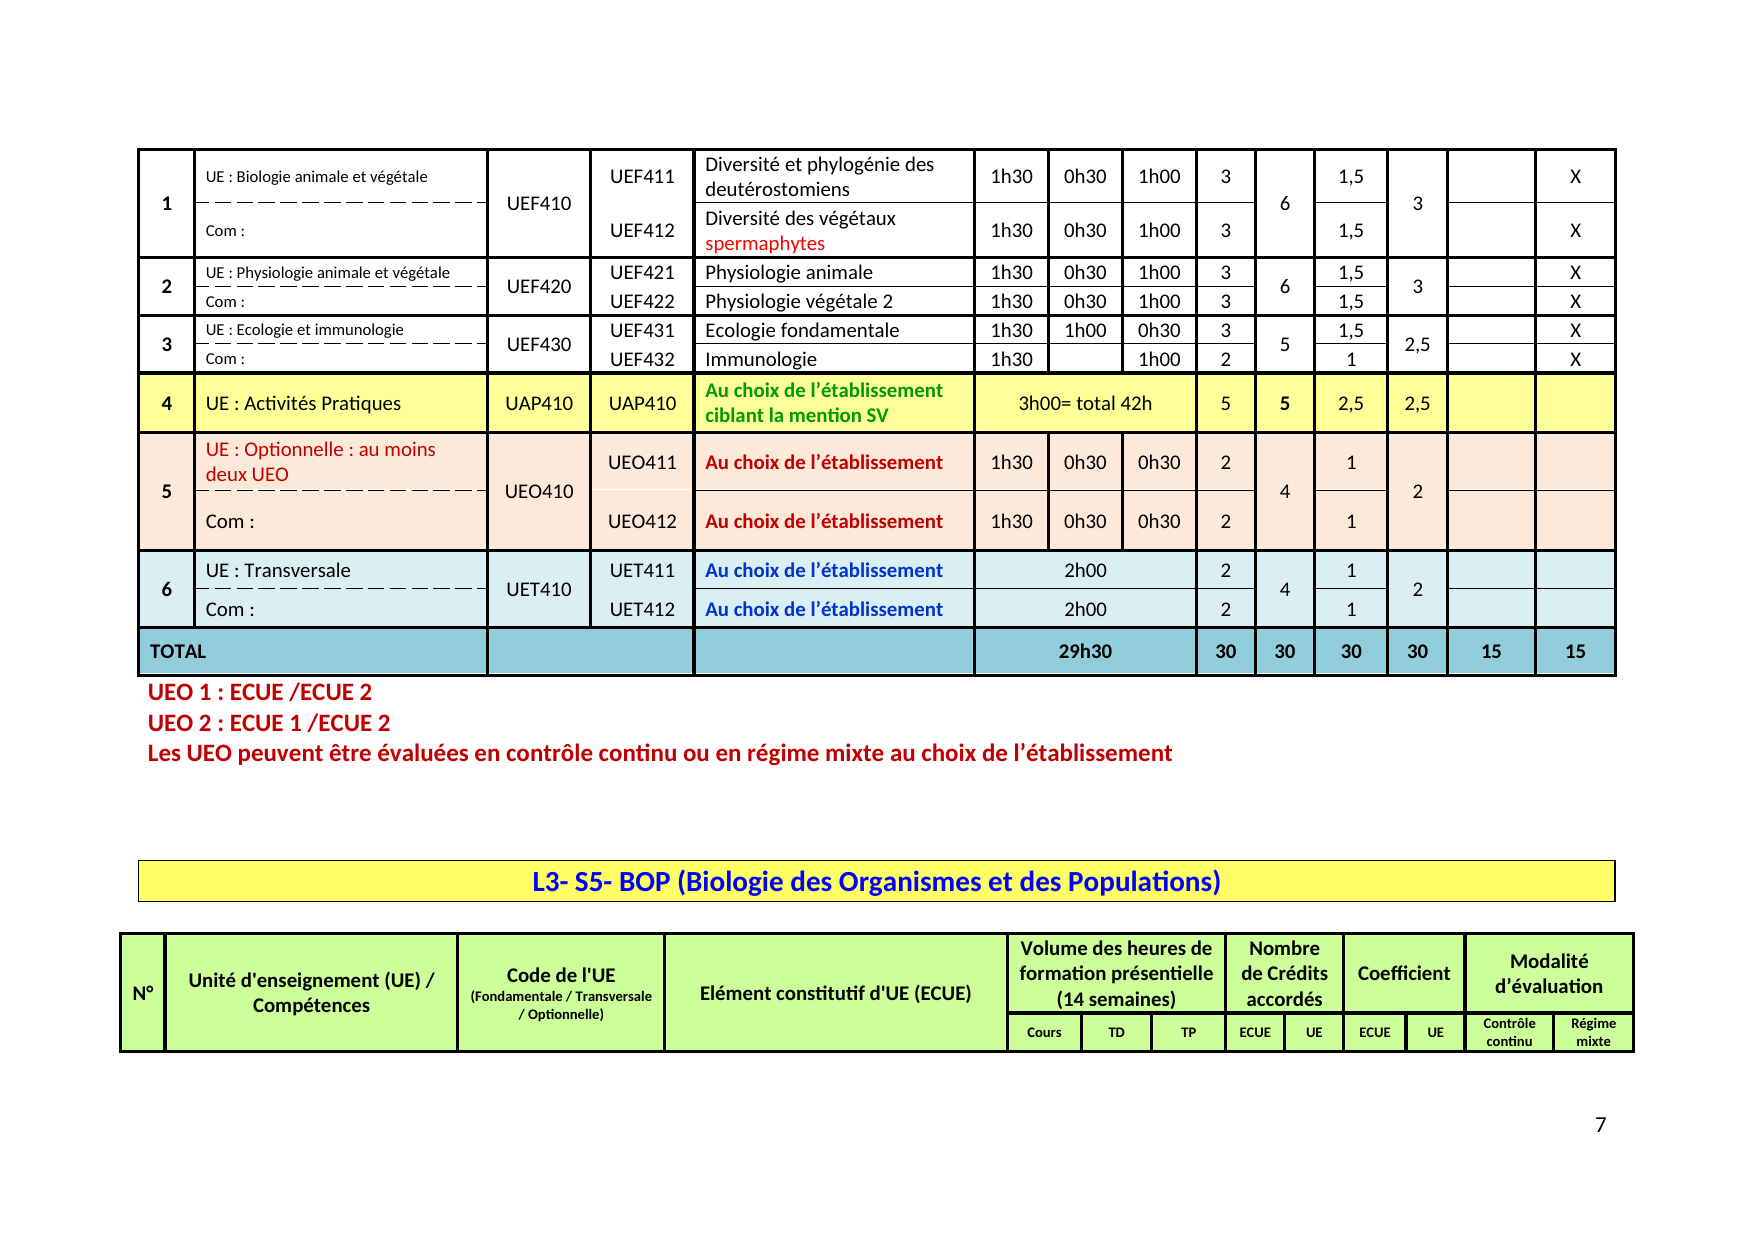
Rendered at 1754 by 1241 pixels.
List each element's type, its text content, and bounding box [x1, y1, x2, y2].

table_cell 1h00 [1124, 203, 1195, 256]
table_cell UE [1286, 1015, 1342, 1050]
table_cell [1449, 434, 1534, 489]
table_cell 2,5 [1389, 375, 1446, 431]
table_cell Au choix de l’établissement [696, 552, 973, 588]
table_cell 1h30 [976, 259, 1047, 286]
table_cell UET411 [592, 552, 692, 588]
table_cell 3h00= total 42h [976, 375, 1195, 431]
table_header Coefficient [1345, 935, 1463, 1011]
table_cell UE : Optionnelle : au moins deux UEO [196, 434, 486, 489]
table_cell Physiologie végétale 2 [696, 287, 973, 314]
table_cell 3 [1389, 151, 1446, 256]
table_cell UEO411 [592, 434, 692, 489]
table_cell [1449, 317, 1534, 343]
table_cell UEF432 [592, 343, 692, 371]
table_cell Diversité des végétaux spermaphytes [696, 203, 973, 256]
table_cell UEF422 [592, 286, 692, 314]
table_cell TOTAL [140, 629, 486, 673]
table_cell UEF431 [592, 317, 692, 343]
text Les UEO peuvent être évaluées en contrôle continu ou en régime mixte au choix de l’établissement [148, 738, 1606, 768]
table_cell 3 [1198, 259, 1254, 286]
table_cell 0h30 [1124, 434, 1195, 489]
table_cell Immunologie [696, 344, 973, 371]
table_cell UEF411 [592, 151, 692, 202]
table_cell 0h30 [1050, 491, 1121, 549]
table_cell Com : [196, 202, 486, 256]
table_cell [1449, 491, 1534, 549]
table_header Unité d'enseignement (UE) / Compétences [167, 935, 456, 1050]
table_cell [1449, 589, 1534, 626]
table_cell 29h30 [976, 629, 1195, 673]
table_cell 1h00 [1124, 344, 1195, 371]
table_cell [1537, 375, 1614, 431]
table_cell X [1537, 317, 1614, 343]
table_cell [1537, 434, 1614, 489]
table_cell 3 [1198, 287, 1254, 314]
table_header Code de l'UE (Fondamentale / Transversale / Optionnelle) [459, 935, 663, 1050]
table_cell [489, 629, 692, 673]
table_cell 5 [1198, 375, 1254, 431]
table_cell UEF421 [592, 259, 692, 286]
table_cell 4 [140, 375, 193, 431]
table_cell 5 [1257, 375, 1313, 431]
table_header Elément constitutif d'UE (ECUE) [666, 935, 1006, 1050]
table_cell 1h30 [976, 434, 1047, 489]
table_cell 1h30 [976, 287, 1047, 314]
table_cell Au choix de l’établissement [696, 434, 973, 489]
table_cell ECUE [1345, 1015, 1404, 1050]
table_cell 30 [1257, 629, 1313, 673]
table_cell 3 [1198, 317, 1254, 343]
table_cell [1449, 287, 1534, 314]
table_cell 2 [1389, 434, 1446, 549]
text UEO 2 : ECUE 1 /ECUE 2 [148, 707, 1606, 738]
table_cell Régime mixte [1555, 1015, 1632, 1050]
table_cell 30 [1198, 629, 1254, 673]
table_cell 2 [1198, 552, 1254, 588]
table_cell 1 [140, 151, 193, 256]
table_cell 2 [1198, 434, 1254, 489]
table_cell UEF412 [592, 202, 692, 256]
table_cell [1449, 375, 1534, 431]
table_cell 2 [1198, 344, 1254, 371]
table_cell 1h00 [1124, 151, 1195, 202]
table_cell UEF410 [489, 151, 589, 256]
table_cell Au choix de l’établissement ciblant la mention SV [696, 375, 973, 431]
table_cell [1449, 259, 1534, 286]
table_cell 1h30 [976, 151, 1047, 202]
table_cell 0h30 [1050, 259, 1121, 286]
table_header N° [122, 935, 163, 1050]
table_cell 1,5 [1316, 287, 1386, 314]
table_cell UE : Activités Pratiques [196, 375, 486, 431]
table_cell 1h30 [976, 203, 1047, 256]
table_cell 1h30 [976, 317, 1047, 343]
table_cell 0h30 [1124, 491, 1195, 549]
table_cell 4 [1257, 434, 1313, 549]
table_cell [1449, 552, 1534, 588]
table_cell X [1537, 203, 1614, 256]
table_cell Com : [196, 343, 486, 371]
table_cell 4 [1257, 552, 1313, 626]
table_cell [1537, 552, 1614, 588]
table_cell Au choix de l’établissement [696, 491, 973, 549]
table_cell X [1537, 344, 1614, 371]
table_cell 5 [140, 434, 193, 549]
table_header Volume des heures de formation présentielle (14 semaines) [1009, 935, 1224, 1011]
table_cell 2 [1198, 589, 1254, 626]
table_cell 6 [1257, 151, 1313, 256]
table_cell 3 [140, 317, 193, 371]
table_cell TD [1083, 1015, 1150, 1050]
table_cell 1h00 [1124, 287, 1195, 314]
table_cell UE : Physiologie animale et végétale [196, 259, 486, 286]
table_cell 3 [1198, 151, 1254, 202]
table_cell 3 [1198, 203, 1254, 256]
table_cell [1449, 203, 1534, 256]
table_cell 2h00 [976, 552, 1195, 588]
table_cell 6 [140, 552, 193, 626]
table_cell 2 [1198, 491, 1254, 549]
table_cell 15 [1537, 629, 1614, 673]
table_cell 2 [140, 259, 193, 314]
table_cell 0h30 [1050, 203, 1121, 256]
table_cell 2,5 [1389, 317, 1446, 371]
table_cell Com : [196, 286, 486, 314]
table_cell UET412 [592, 588, 692, 626]
table_cell UE : Transversale [196, 552, 486, 588]
table_cell [1050, 344, 1121, 371]
table_cell 0h30 [1050, 434, 1121, 489]
table_cell UE [1408, 1015, 1463, 1050]
table_cell X [1537, 259, 1614, 286]
text L3- S5- BOP (Biologie des Organismes et des Populations) [139, 861, 1614, 901]
table_cell UAP410 [489, 375, 589, 431]
table_cell Com : [196, 490, 486, 549]
table_cell 30 [1316, 629, 1386, 673]
table_cell [1449, 344, 1534, 371]
table_cell 1 [1316, 491, 1386, 549]
table_cell 2 [1389, 552, 1446, 626]
table_cell 1 [1316, 552, 1386, 588]
table_cell 1h30 [976, 344, 1047, 371]
text UEO 1 : ECUE /ECUE 2 [148, 677, 1606, 707]
table_cell Com : [196, 588, 486, 626]
table_header Modalité d’évaluation [1467, 935, 1632, 1011]
table_cell 0h30 [1050, 287, 1121, 314]
table_cell 6 [1257, 259, 1313, 314]
table_cell UET410 [489, 552, 589, 626]
table_header Nombre de Crédits accordés [1227, 935, 1342, 1011]
table_cell Contrôle continu [1467, 1015, 1552, 1050]
table_cell 2h00 [976, 589, 1195, 626]
table_cell Physiologie animale [696, 259, 973, 286]
table_cell 1h00 [1050, 317, 1121, 343]
table_cell UEF430 [489, 317, 589, 371]
table_cell [1449, 151, 1534, 202]
table_cell 3 [1389, 259, 1446, 314]
table_cell X [1537, 151, 1614, 202]
table_cell TP [1153, 1015, 1224, 1050]
table_cell Ecologie fondamentale [696, 317, 973, 343]
table_cell 5 [1257, 317, 1313, 371]
table_cell X [1537, 287, 1614, 314]
table_cell [1537, 589, 1614, 626]
table_cell 1h00 [1124, 259, 1195, 286]
table_cell UE : Ecologie et immunologie [196, 317, 486, 343]
table_cell ECUE [1227, 1015, 1283, 1050]
table_cell 1 [1316, 434, 1386, 489]
table_cell 1 [1316, 344, 1386, 371]
table_cell 1,5 [1316, 317, 1386, 343]
table_cell UEF420 [489, 259, 589, 314]
table_cell 1 [1316, 589, 1386, 626]
table_cell 15 [1449, 629, 1534, 673]
table_cell 1,5 [1316, 203, 1386, 256]
table_cell 1,5 [1316, 259, 1386, 286]
table_cell [696, 629, 973, 673]
table_cell 0h30 [1050, 151, 1121, 202]
table_cell 2,5 [1316, 375, 1386, 431]
table_cell Cours [1009, 1015, 1080, 1050]
table_cell UEO412 [592, 490, 692, 549]
table_cell UE : Biologie animale et végétale [196, 151, 486, 202]
table_cell Diversité et phylogénie des deutérostomiens [696, 151, 973, 202]
table_cell [1537, 491, 1614, 549]
table_cell 1,5 [1316, 151, 1386, 202]
table_cell 0h30 [1124, 317, 1195, 343]
table_cell 1h30 [976, 491, 1047, 549]
table_cell Au choix de l’établissement [696, 589, 973, 626]
table_cell UAP410 [592, 375, 692, 431]
table_cell 30 [1389, 629, 1446, 673]
table_cell UEO410 [489, 434, 589, 549]
